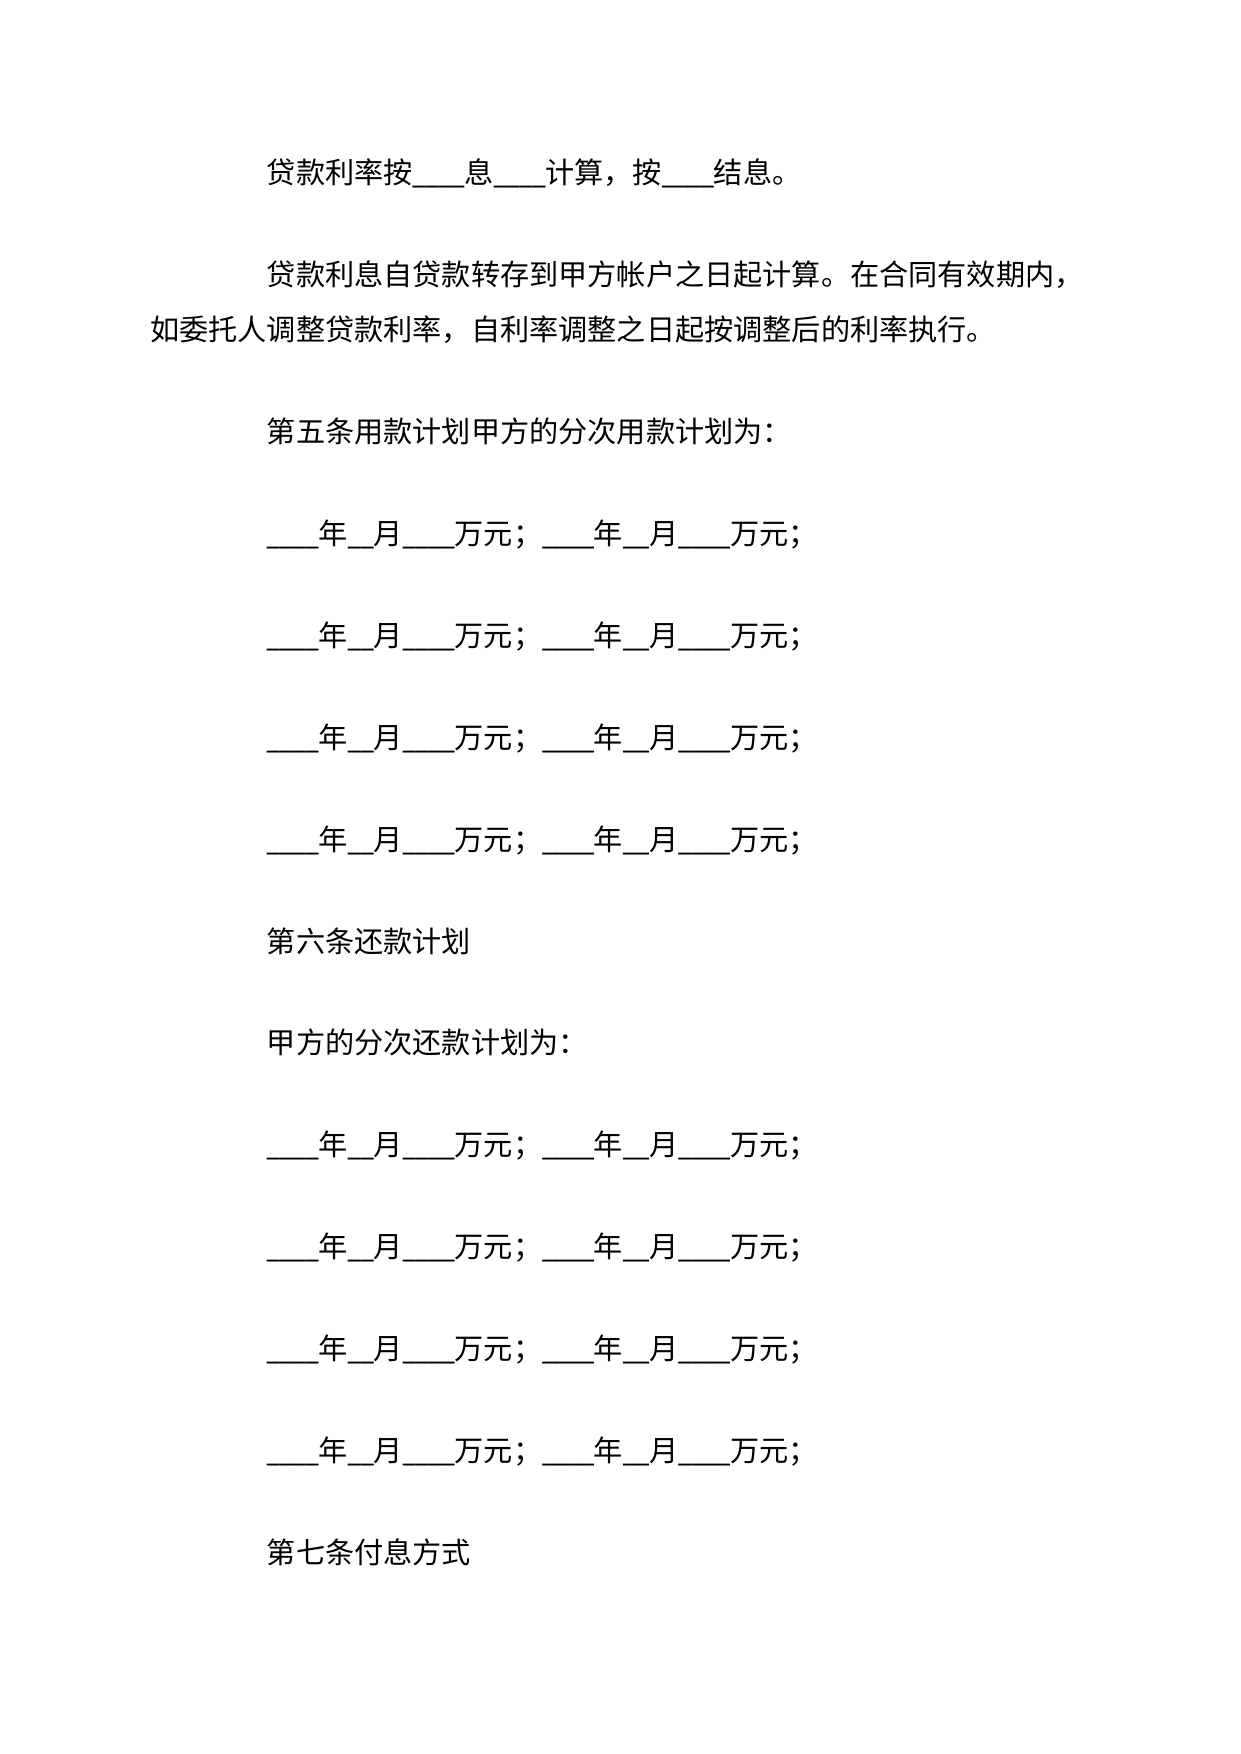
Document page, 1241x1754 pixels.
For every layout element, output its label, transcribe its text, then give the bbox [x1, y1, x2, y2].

text ____年__月____万元；____年__月____万元； [150, 1224, 1090, 1266]
text ____年__月____万元；____年__月____万元； [150, 816, 1090, 859]
text 贷款利率按____息____计算，按____结息。 [150, 150, 1090, 192]
text ____年__月____万元；____年__月____万元； [150, 1122, 1090, 1164]
text 贷款利息自贷款转存到甲方帐户之日起计算。在合同有效期内，如委托人调整贷款利率，自利率调整之日起按调整后的利率执行。 [150, 252, 1090, 349]
text 甲方的分次还款计划为： [150, 1020, 1090, 1062]
text ____年__月____万元；____年__月____万元； [150, 1326, 1090, 1368]
text 第五条用款计划甲方的分次用款计划为： [150, 409, 1090, 451]
text 第七条付息方式 [150, 1530, 1090, 1572]
text ____年__月____万元；____年__月____万元； [150, 612, 1090, 655]
text ____年__月____万元；____年__月____万元； [150, 1428, 1090, 1470]
text 第六条还款计划 [150, 918, 1090, 961]
text ____年__月____万元；____年__月____万元； [150, 714, 1090, 757]
text ____年__月____万元；____年__月____万元； [150, 510, 1090, 553]
